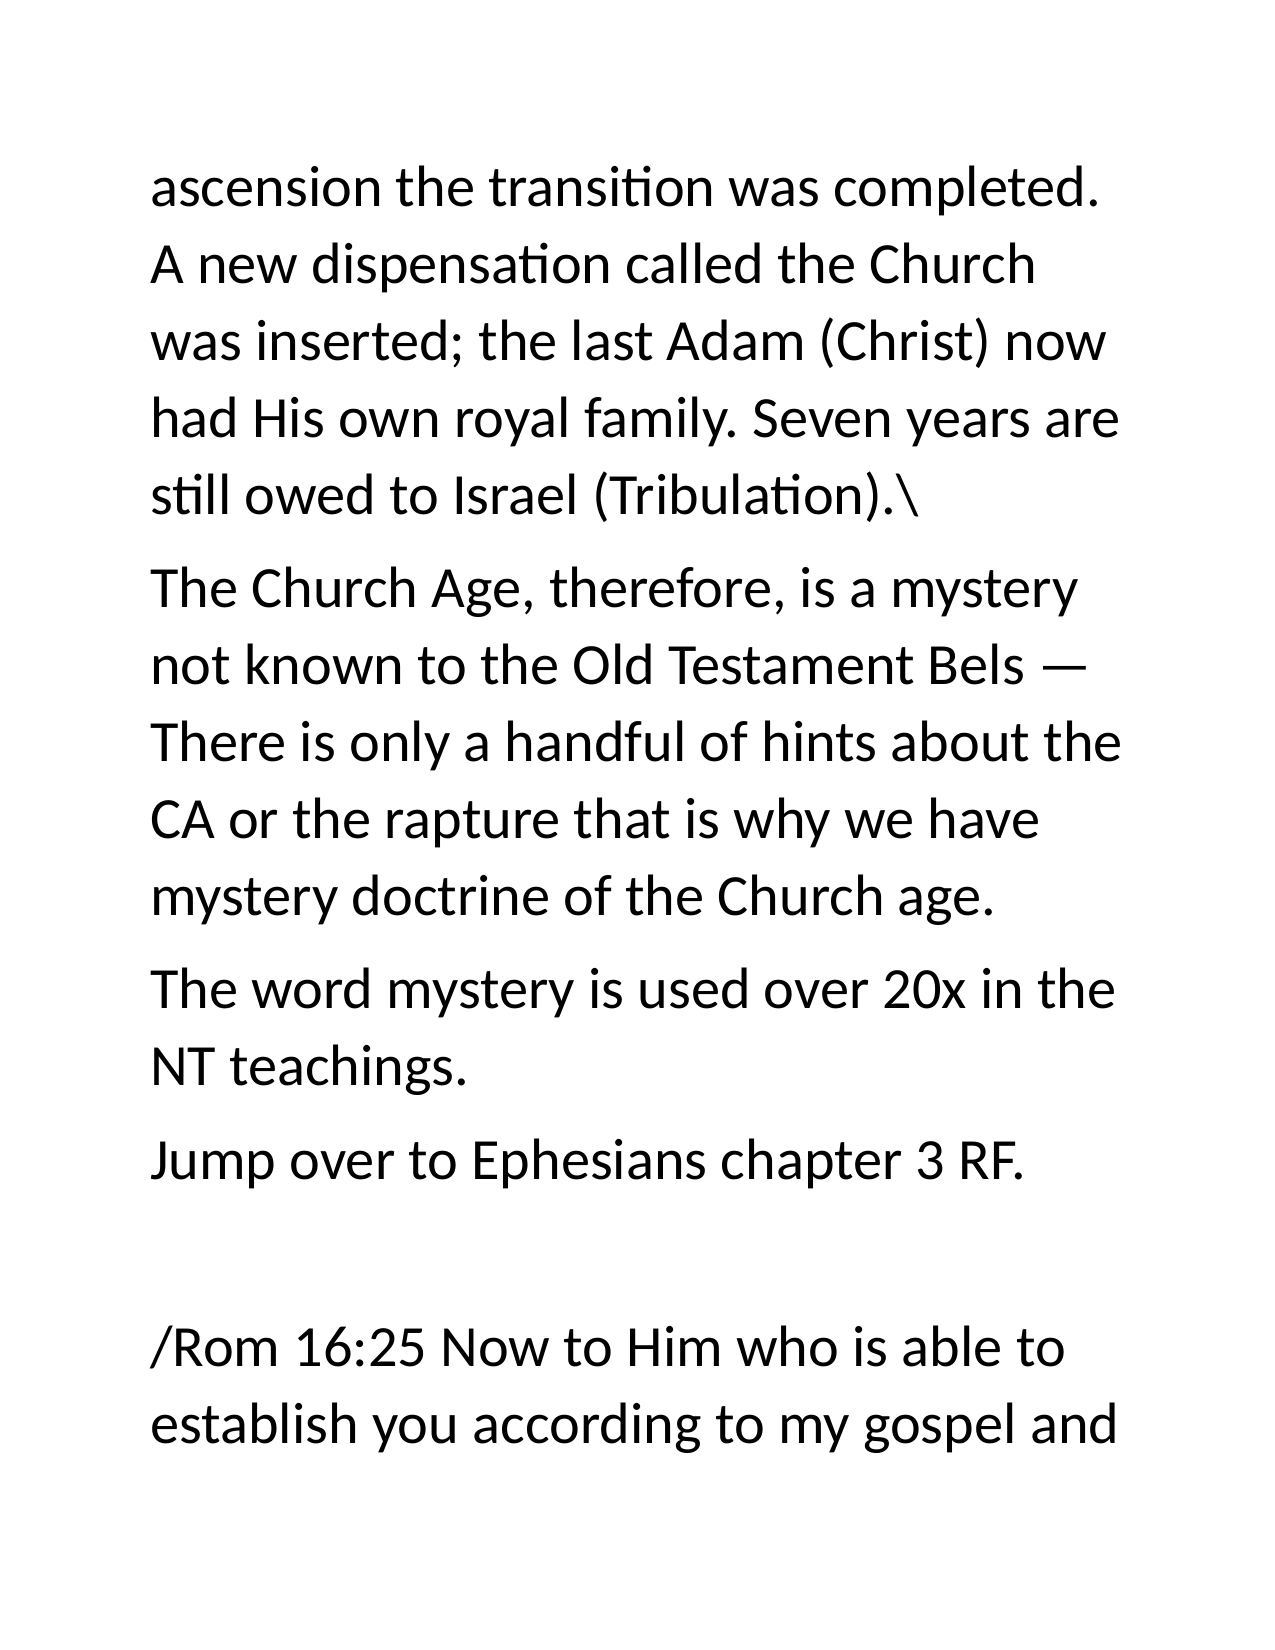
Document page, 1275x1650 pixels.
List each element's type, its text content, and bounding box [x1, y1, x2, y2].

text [150, 150, 1125, 529]
text The word mystery is used over 20x in the NT teachings. [150, 952, 1125, 1100]
text Jump over to Ephesians chapter 3 RF. [150, 1122, 1125, 1194]
text The Church Age, therefore, is a mystery not known to the Old Testament Bels — There is only a handful of hints about the CA or the rapture that is why we have mystery doctrine of the Church age. [150, 551, 1125, 930]
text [150, 1309, 1125, 1458]
